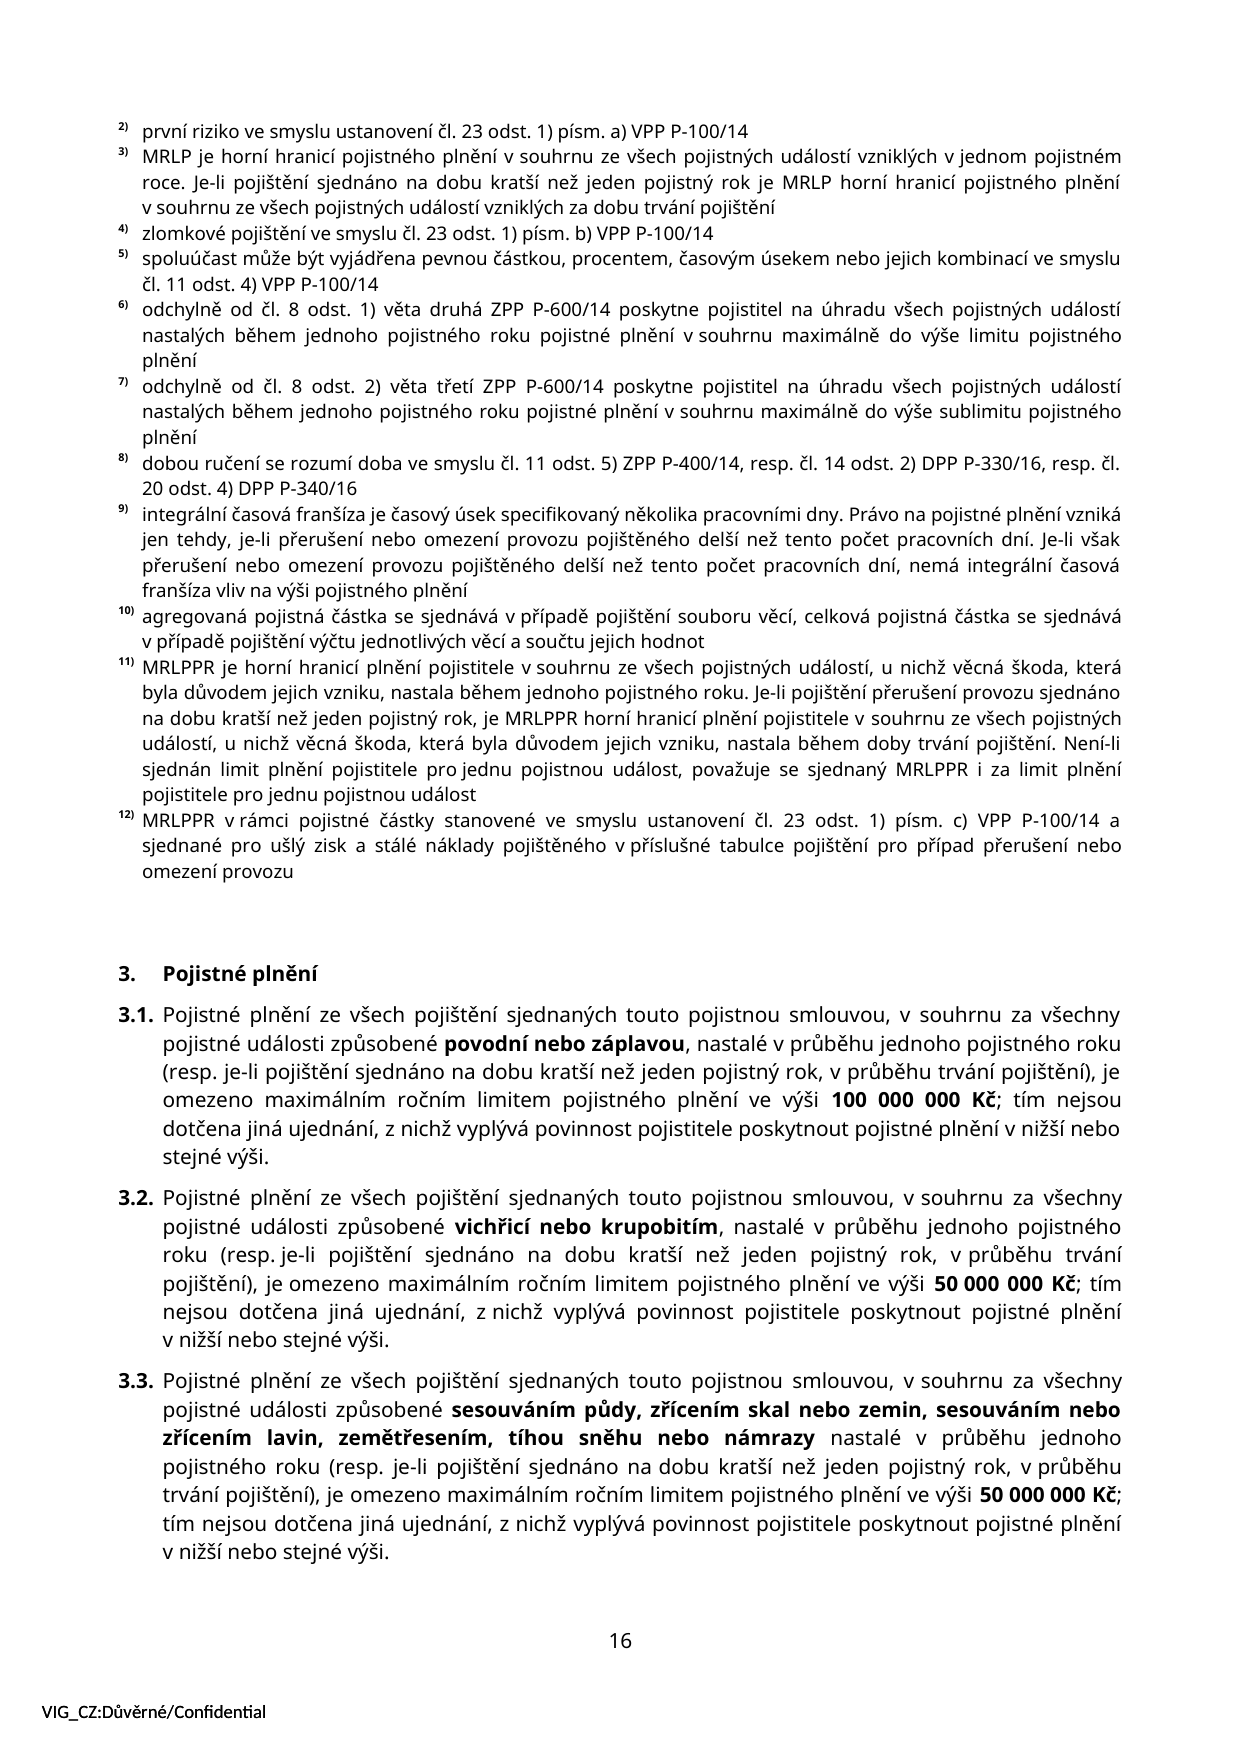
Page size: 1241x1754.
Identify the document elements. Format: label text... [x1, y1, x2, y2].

text 4) zlomkové pojištění ve smyslu čl. 23 odst. 1) písm. b) VPP P-100/14 [118, 220, 1122, 246]
text 7) odchylně od čl. 8 odst. 2) věta třetí ZPP P-600/14 poskytne pojistitel na úhradu všech pojistných událostí nastalých během jednoho pojistného roku pojistné plnění v souhrnu maximálně do výše sublimitu pojistného plnění [118, 373, 1122, 450]
text Pojistné plnění ze všech pojištění sjednaných touto pojistnou smlouvou, v souhrnu za všechny pojistné události způsobené povodní nebo záplavou, nastalé v průběhu jednoho pojistného roku (resp. je-li pojištění sjednáno na dobu kratší než jeden pojistný rok, v průběhu trvání pojištění), je omezeno maximálním ročním limitem pojistného plnění ve výši 100 000 000 Kč; tím nejsou dotčena jiná ujednání, z nichž vyplývá povinnost pojistitele poskytnout pojistné plnění v nižší nebo stejné výši. [118, 1000, 1122, 1171]
text 6) odchylně od čl. 8 odst. 1) věta druhá ZPP P-600/14 poskytne pojistitel na úhradu všech pojistných událostí nastalých během jednoho pojistného roku pojistné plnění v souhrnu maximálně do výše limitu pojistného plnění [118, 297, 1122, 373]
text 2) první riziko ve smyslu ustanovení čl. 23 odst. 1) písm. a) VPP P-100/14 [118, 118, 1122, 144]
text 11) MRLPPR je horní hranicí plnění pojistitele v souhrnu ze všech pojistných událostí, u nichž věcná škoda, která byla důvodem jejich vzniku, nastala během jednoho pojistného roku. Je-li pojištění přerušení provozu sjednáno na dobu kratší než jeden pojistný rok, je MRLPPR horní hranicí plnění pojistitele v souhrnu ze všech pojistných událostí, u nichž věcná škoda, která byla důvodem jejich vzniku, nastala během doby trvání pojištění. Není-li sjednán limit plnění pojistitele pro jednu pojistnou událost, považuje se sjednaný MRLPPR i za limit plnění pojistitele pro jednu pojistnou událost [118, 654, 1122, 807]
list Pojistné plnění [118, 959, 1122, 988]
text 9) integrální časová franšíza je časový úsek specifikovaný několika pracovními dny. Právo na pojistné plnění vzniká jen tehdy, je-li přerušení nebo omezení provozu pojištěného delší než tento počet pracovních dní. Je-li však přerušení nebo omezení provozu pojištěného delší než tento počet pracovních dní, nemá integrální časová franšíza vliv na výši pojistného plnění [118, 501, 1122, 603]
text 5) spoluúčast může být vyjádřena pevnou částkou, procentem, časovým úsekem nebo jejich kombinací ve smyslu čl. 11 odst. 4) VPP P-100/14 [118, 246, 1122, 297]
text 3) MRLP je horní hranicí pojistného plnění v souhrnu ze všech pojistných událostí vzniklých v jednom pojistném roce. Je-li pojištění sjednáno na dobu kratší než jeden pojistný rok je MRLP horní hranicí pojistného plnění v souhrnu ze všech pojistných událostí vzniklých za dobu trvání pojištění [118, 144, 1122, 220]
text Pojistné plnění ze všech pojištění sjednaných touto pojistnou smlouvou, v souhrnu za všechny pojistné události způsobené vichřicí nebo krupobitím, nastalé v průběhu jednoho pojistného roku (resp. je-li pojištění sjednáno na dobu kratší než jeden pojistný rok, v průběhu trvání pojištění), je omezeno maximálním ročním limitem pojistného plnění ve výši 50 000 000 Kč; tím nejsou dotčena jiná ujednání, z nichž vyplývá povinnost pojistitele poskytnout pojistné plnění v nižší nebo stejné výši. [118, 1183, 1122, 1354]
text Pojistné plnění ze všech pojištění sjednaných touto pojistnou smlouvou, v souhrnu za všechny pojistné události způsobené sesouváním půdy, zřícením skal nebo zemin, sesouváním nebo zřícením lavin, zemětřesením, tíhou sněhu nebo námrazy nastalé v průběhu jednoho pojistného roku (resp. je-li pojištění sjednáno na dobu kratší než jeden pojistný rok, v průběhu trvání pojištění), je omezeno maximálním ročním limitem pojistného plnění ve výši 50 000 000 Kč; tím nejsou dotčena jiná ujednání, z nichž vyplývá povinnost pojistitele poskytnout pojistné plnění v nižší nebo stejné výši. [118, 1366, 1122, 1566]
text 12) MRLPPR v rámci pojistné částky stanovené ve smyslu ustanovení čl. 23 odst. 1) písm. c) VPP P-100/14 a sjednané pro ušlý zisk a stálé náklady pojištěného v příslušné tabulce pojištění pro případ přerušení nebo omezení provozu [118, 807, 1122, 884]
text 8) dobou ručení se rozumí doba ve smyslu čl. 11 odst. 5) ZPP P-400/14, resp. čl. 14 odst. 2) DPP P-330/16, resp. čl. 20 odst. 4) DPP P-340/16 [118, 450, 1122, 501]
text 10) agregovaná pojistná částka se sjednává v případě pojištění souboru věcí, celková pojistná částka se sjednává v případě pojištění výčtu jednotlivých věcí a součtu jejich hodnot [118, 603, 1122, 654]
